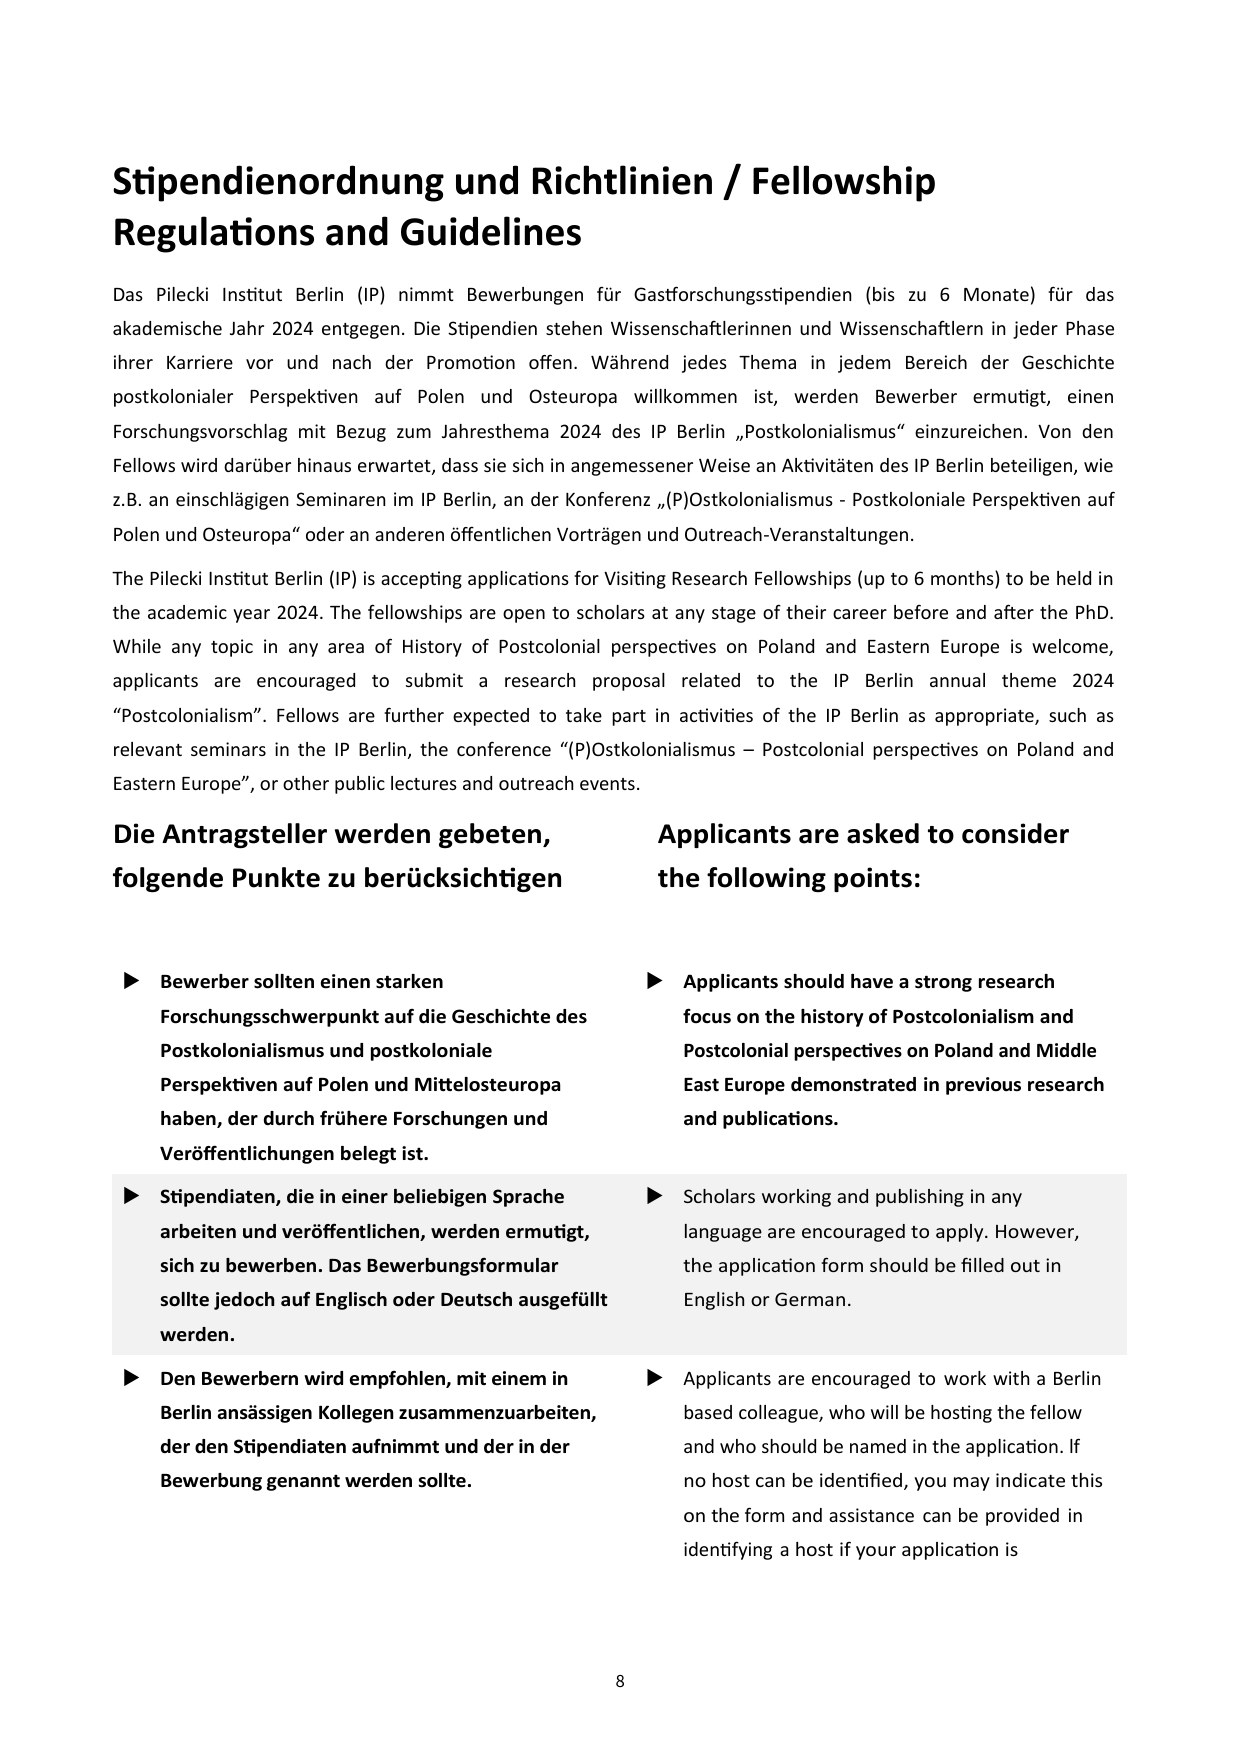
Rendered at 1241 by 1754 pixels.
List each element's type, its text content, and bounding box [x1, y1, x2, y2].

text Die Antragsteller werden gebeten, folgende Punkte zu berücksichtigen Applicants are asked to consider the following points: [112, 815, 571, 895]
table_header Applicants should have a strong research focus on the history of Postcolonialism and Postcolonial perspectives on Poland and Middle East Europe demonstrated in previous research and publications. [635, 959, 1127, 1174]
text Die Antragsteller werden gebeten, folgende Punkte zu berücksichtigen Applicants are asked to consider the following points: [658, 815, 1116, 895]
text The Pilecki Institut Berlin (IP) is accepting applications for Visiting Research Fellowships (up to 6 months) to be held in the academic year 2024. The fellowships are open to scholars at any stage of their career before and after the PhD. While any topic in any area of History of Postcolonial perspectives on Poland and Eastern Europe is welcome, applicants are encouraged to submit a research proposal related to the IP Berlin annual theme 2024 “Postcolonialism”. Fellows are further expected to take part in activities of the IP Berlin as appropriate, such as relevant seminars in the IP Berlin, the conference “(P)Ostkolonialismus – Postcolonial perspectives on Poland and Eastern Europe”, or other public lectures and outreach events. [112, 565, 1116, 796]
table_cell Scholars working and publishing in any language are encouraged to apply. However, the application form should be filled out in English or German. [635, 1174, 1127, 1355]
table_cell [112, 1355, 635, 1561]
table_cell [635, 1355, 1127, 1561]
table_header Bewerber sollten einen starken Forschungsschwerpunkt auf die Geschichte des Postkolonialismus und postkoloniale Perspektiven auf Polen und Mittelosteuropa haben, der durch frühere Forschungen und Veröffentlichungen belegt ist. [112, 959, 635, 1174]
table_cell Stipendiaten, die in einer beliebigen Sprache arbeiten und veröffentlichen, werden ermutigt, sich zu bewerben. Das Bewerbungsformular sollte jedoch auf Englisch oder Deutsch ausgefüllt werden. [112, 1174, 635, 1355]
subtitle Stipendienordnung und Richtlinien / Fellowship Regulations and Guidelines [112, 154, 1128, 256]
text Das Pilecki Institut Berlin (IP) nimmt Bewerbungen für Gastforschungsstipendien (bis zu 6 Monate) für das akademische Jahr 2024 entgegen. Die Stipendien stehen Wissenschaftlerinnen und Wissenschaftlern in jeder Phase ihrer Karriere vor und nach der Promotion offen. Während jedes Thema in jedem Bereich der Geschichte postkolonialer Perspektiven auf Polen und Osteuropa willkommen ist, werden Bewerber ermutigt, einen Forschungsvorschlag mit Bezug zum Jahresthema 2024 des IP Berlin „Postkolonialismus“ einzureichen. Von den Fellows wird darüber hinaus erwartet, dass sie sich in angemessener Weise an Aktivitäten des IP Berlin beteiligen, wie z.B. an einschlägigen Seminaren im IP Berlin, an der Konferenz „(P)Ostkolonialismus - Postkoloniale Perspektiven auf Polen und Osteuropa“ oder an anderen öffentlichen Vorträgen und Outreach-Veranstaltungen. [112, 281, 1116, 546]
